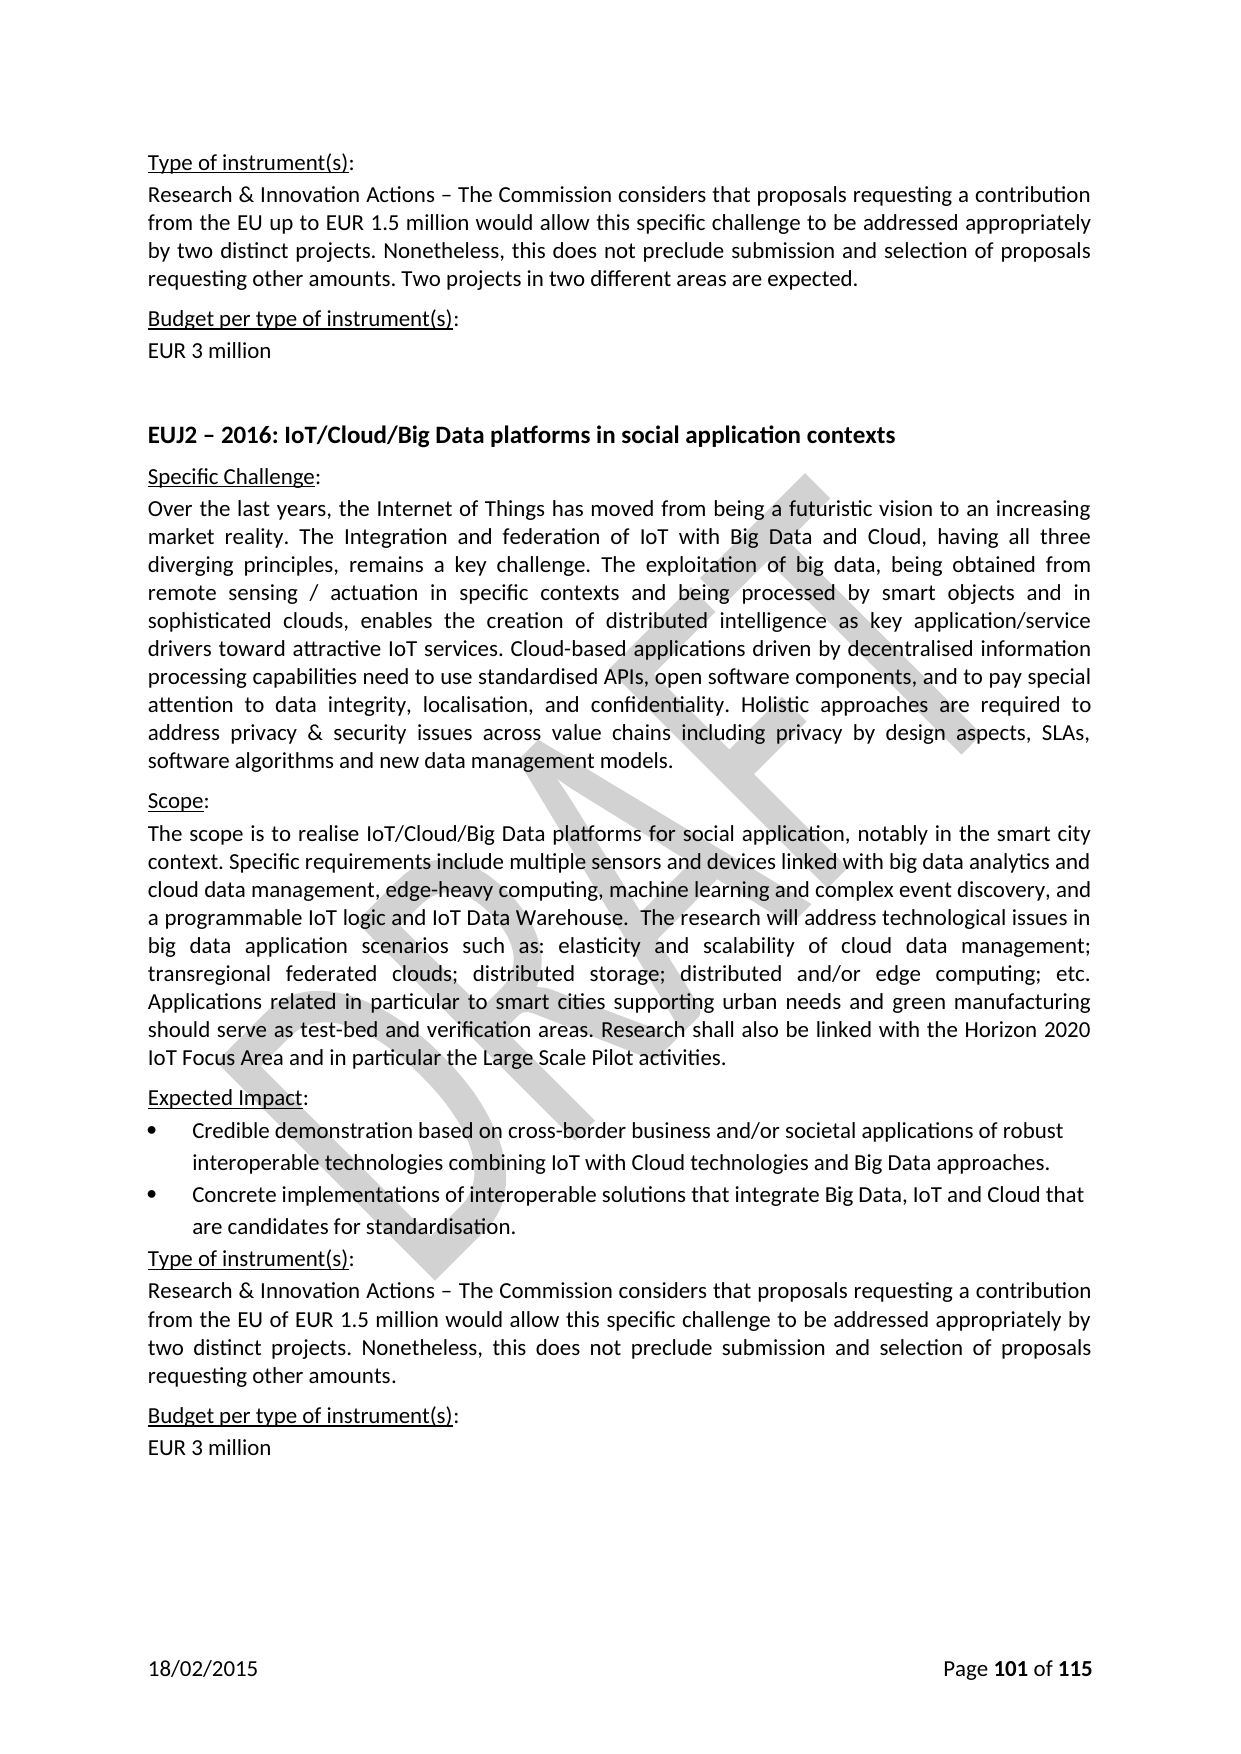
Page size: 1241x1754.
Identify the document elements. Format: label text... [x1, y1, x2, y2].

text Research & Innovation Actions – The Commission considers that proposals requesting a contribution from the EU up to EUR 1.5 million would allow this specific challenge to be addressed appropriately by two distinct projects. Nonetheless, this does not preclude submission and selection of proposals requesting other amounts. Two projects in two different areas are expected. [148, 180, 1093, 292]
text Expected Impact: [148, 1083, 1093, 1112]
text Specific Challenge: [148, 462, 1093, 490]
text EUR 3 million [148, 1433, 1093, 1461]
text Over the last years, the Internet of Things has moved from being a futuristic vision to an increasing market reality. The Integration and federation of IoT with Big Data and Cloud, having all three diverging principles, remains a key challenge. The exploitation of big data, being obtained from remote sensing / actuation in specific contexts and being processed by smart objects and in sophisticated clouds, enables the creation of distributed intelligence as key application/service drivers toward attractive IoT services. Cloud-based applications driven by decentralised information processing capabilities need to use standardised APIs, open software components, and to pay special attention to data integrity, localisation, and confidentiality. Holistic approaches are required to address privacy & security issues across value chains including privacy by design aspects, SLAs, software algorithms and new data management models. [148, 494, 1093, 774]
text Type of instrument(s): [148, 1244, 1093, 1272]
text Research & Innovation Actions – The Commission considers that proposals requesting a contribution from the EU of EUR 1.5 million would allow this specific challenge to be addressed appropriately by two distinct projects. Nonetheless, this does not preclude submission and selection of proposals requesting other amounts. [148, 1277, 1093, 1389]
text Budget per type of instrument(s): [148, 1401, 1093, 1429]
text Scope: [148, 787, 1093, 815]
text EUR 3 million [148, 337, 1093, 364]
text Budget per type of instrument(s): [148, 304, 1093, 332]
list Concrete implementations of interoperable solutions that integrate Big Data, IoT and Cloud that are candidates for standardisation. [148, 1180, 1093, 1240]
text Type of instrument(s): [148, 148, 1093, 176]
text The scope is to realise IoT/Cloud/Big Data platforms for social application, notably in the smart city context. Specific requirements include multiple sensors and devices linked with big data analytics and cloud data management, edge-heavy computing, machine learning and complex event discovery, and a programmable IoT logic and IoT Data Warehouse. The research will address technological issues in big data application scenarios such as: elasticity and scalability of cloud data management; transregional federated clouds; distributed storage; distributed and/or edge computing; etc. Applications related in particular to smart cities supporting urban needs and green manufacturing should serve as test-bed and verification areas. Research shall also be linked with the Horizon 2020 IoT Focus Area and in particular the Large Scale Pilot activities. [148, 819, 1093, 1071]
subtitle EUJ2 – 2016: IoT/Cloud/Big Data platforms in social application contexts [148, 419, 1093, 449]
list Credible demonstration based on cross-border business and/or societal applications of robust interoperable technologies combining IoT with Cloud technologies and Big Data approaches. [148, 1116, 1093, 1176]
